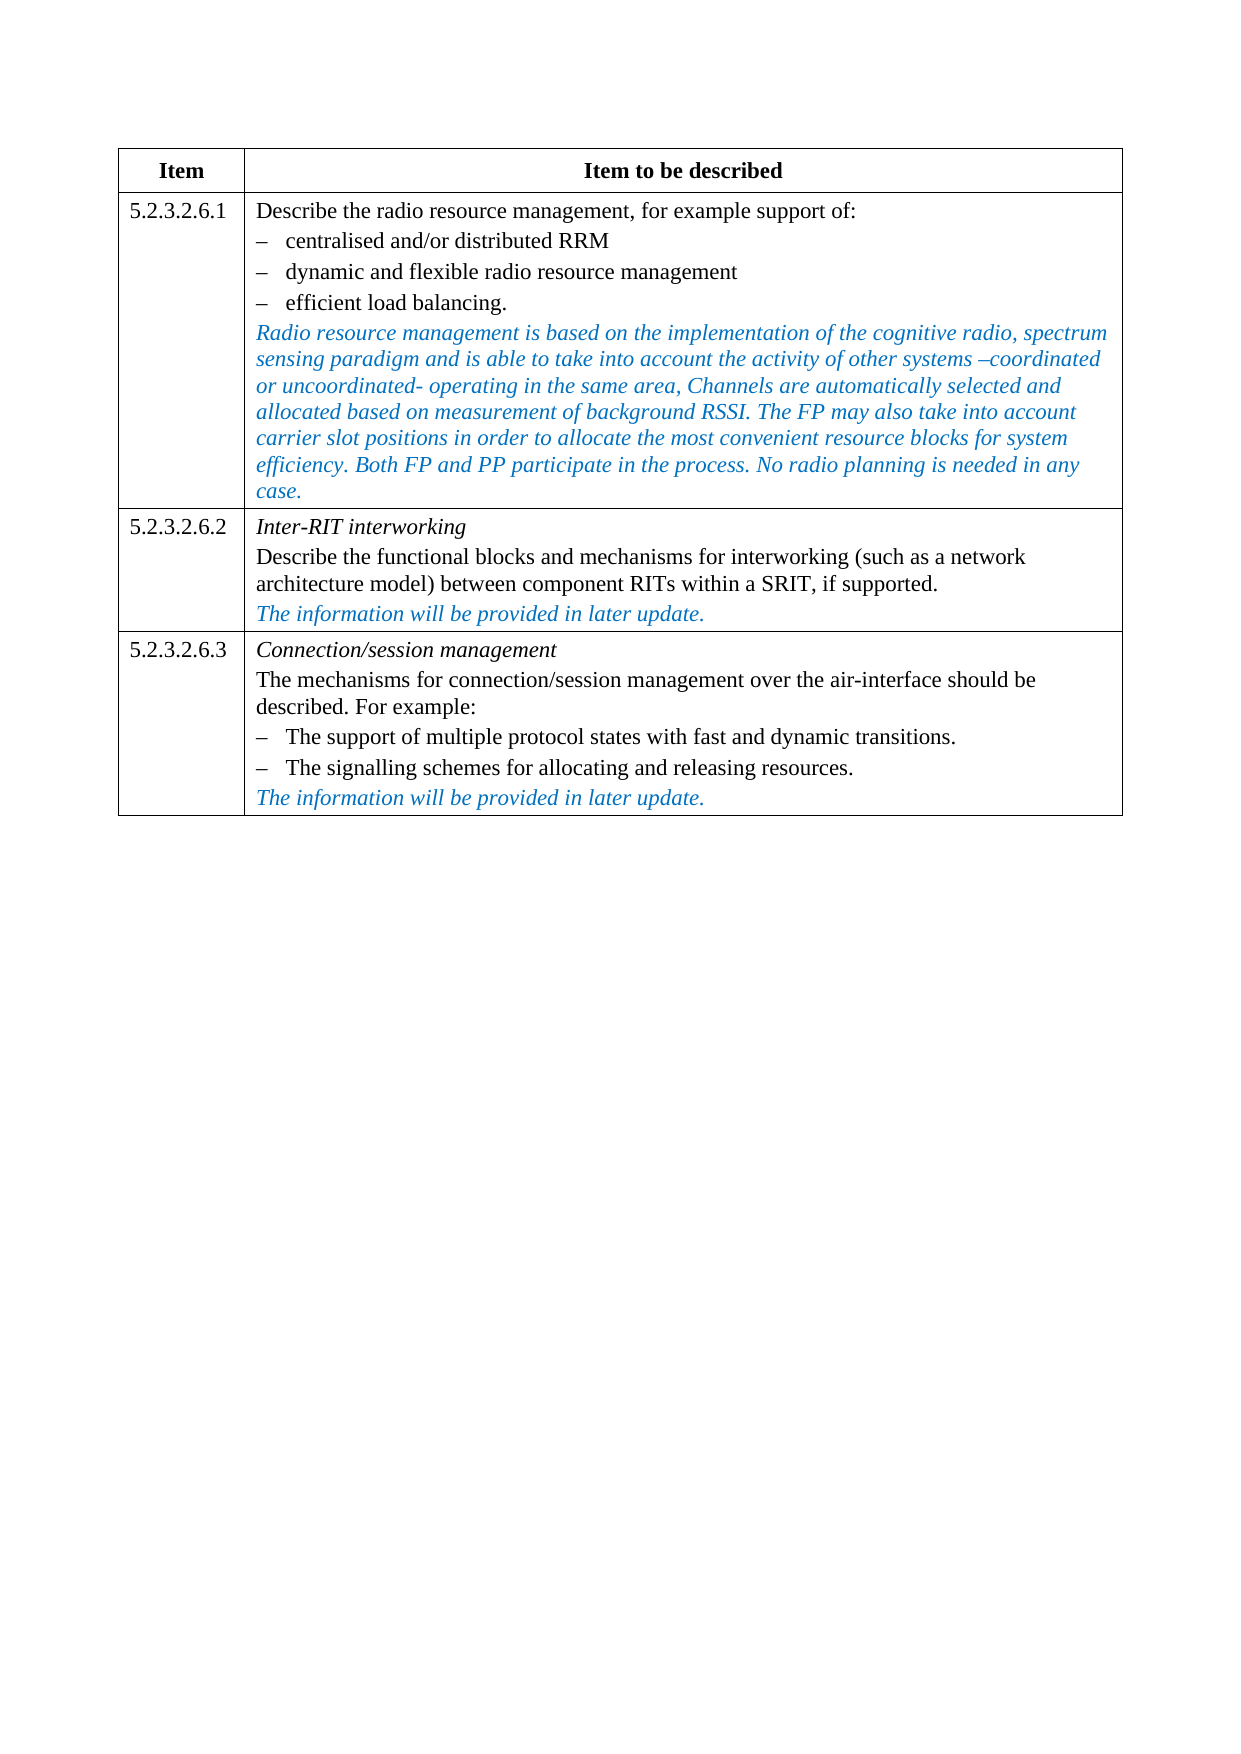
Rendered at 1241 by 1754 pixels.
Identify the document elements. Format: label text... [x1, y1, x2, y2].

table_cell Describe the radio resource management, for example support of: – centralised and/or distributed RRM – dynamic and flexible radio resource management – efficient load balancing. Radio resource management is based on the implementation of the cognitive radio, spectrum sensing paradigm and is able to take into account the activity of other systems –coordinated or uncoordinated- operating in the same area, Channels are automatically selected and allocated based on measurement of background RSSI. The FP may also take into account carrier slot positions in order to allocate the most convenient resource blocks for system efficiency. Both FP and PP participate in the process. No radio planning is needed in any case. [245, 193, 1122, 508]
table_cell 5.2.3.2.6.1 [119, 193, 244, 508]
table_cell 5.2.3.2.6.3 [119, 632, 244, 815]
table_cell Inter-RIT interworking Describe the functional blocks and mechanisms for interworking (such as a network architecture model) between component RITs within a SRIT, if supported. The information will be provided in later update. [245, 509, 1122, 631]
table_header Item [119, 149, 244, 192]
table_header Item to be described [245, 149, 1122, 192]
table_cell 5.2.3.2.6.2 [119, 509, 244, 631]
table_cell Connection/session management The mechanisms for connection/session management over the air-interface should be described. For example: – The support of multiple protocol states with fast and dynamic transitions. – The signalling schemes for allocating and releasing resources. The information will be provided in later update. [245, 632, 1122, 815]
